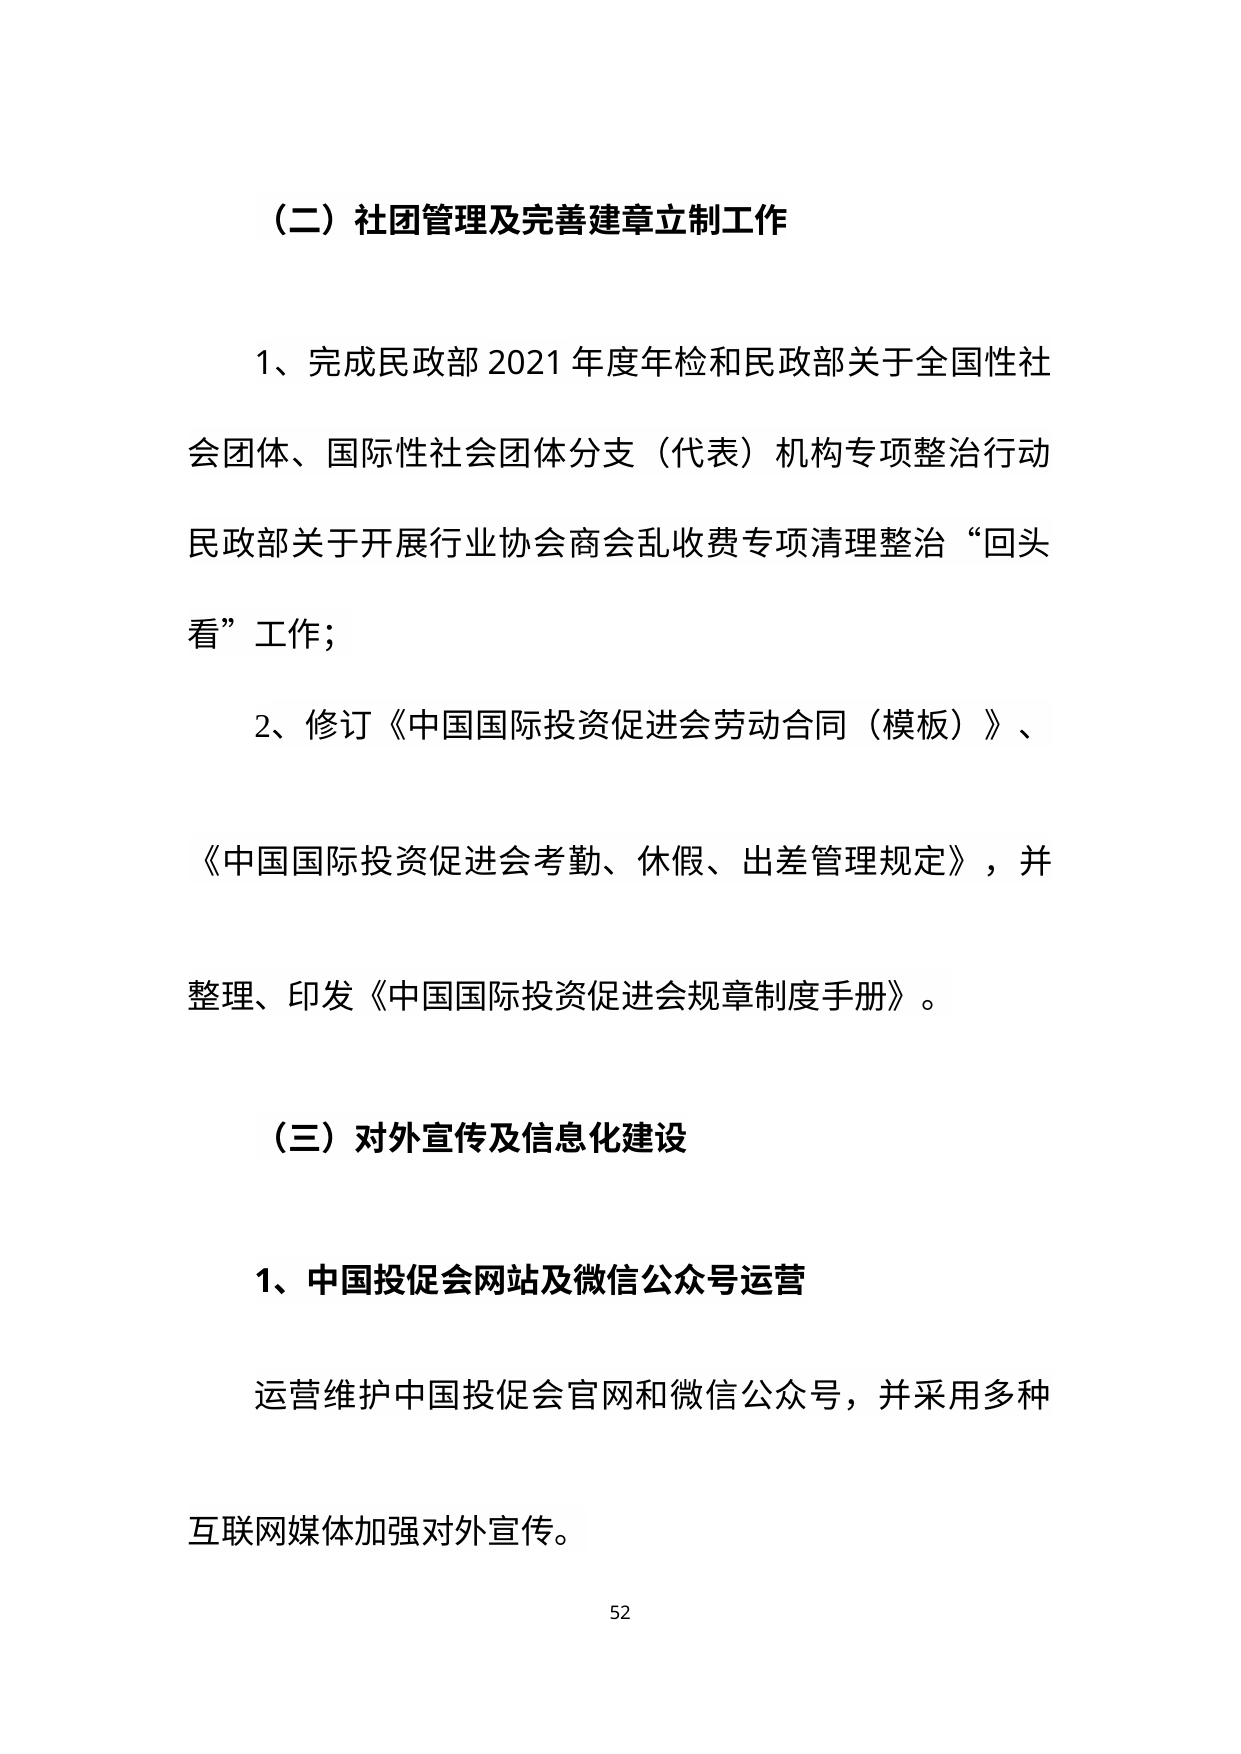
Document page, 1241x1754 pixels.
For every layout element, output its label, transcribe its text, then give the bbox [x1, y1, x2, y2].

text 2、修订《中国国际投资促进会劳动合同（模板）》、《中国国际投资促进会考勤、休假、出差管理规定》，并整理、印发《中国国际投资促进会规章制度手册》。 [187, 677, 1053, 1040]
subtitle （二）社团管理及完善建章立制工作 [187, 173, 1053, 264]
text 运营维护中国投促会官网和微信公众号，并采用多种互联网媒体加强对外宣传。 [187, 1347, 1053, 1574]
text 1、中国投促会网站及微信公众号运营 [187, 1233, 1053, 1323]
subtitle （三）对外宣传及信息化建设 [187, 1091, 1053, 1182]
text 1、完成民政部2021年度年检和民政部关于全国性社会团体、国际性社会团体分支（代表）机构专项整治行动、民政部关于开展行业协会商会乱收费专项清理整治“回头看”工作； [187, 315, 1053, 677]
